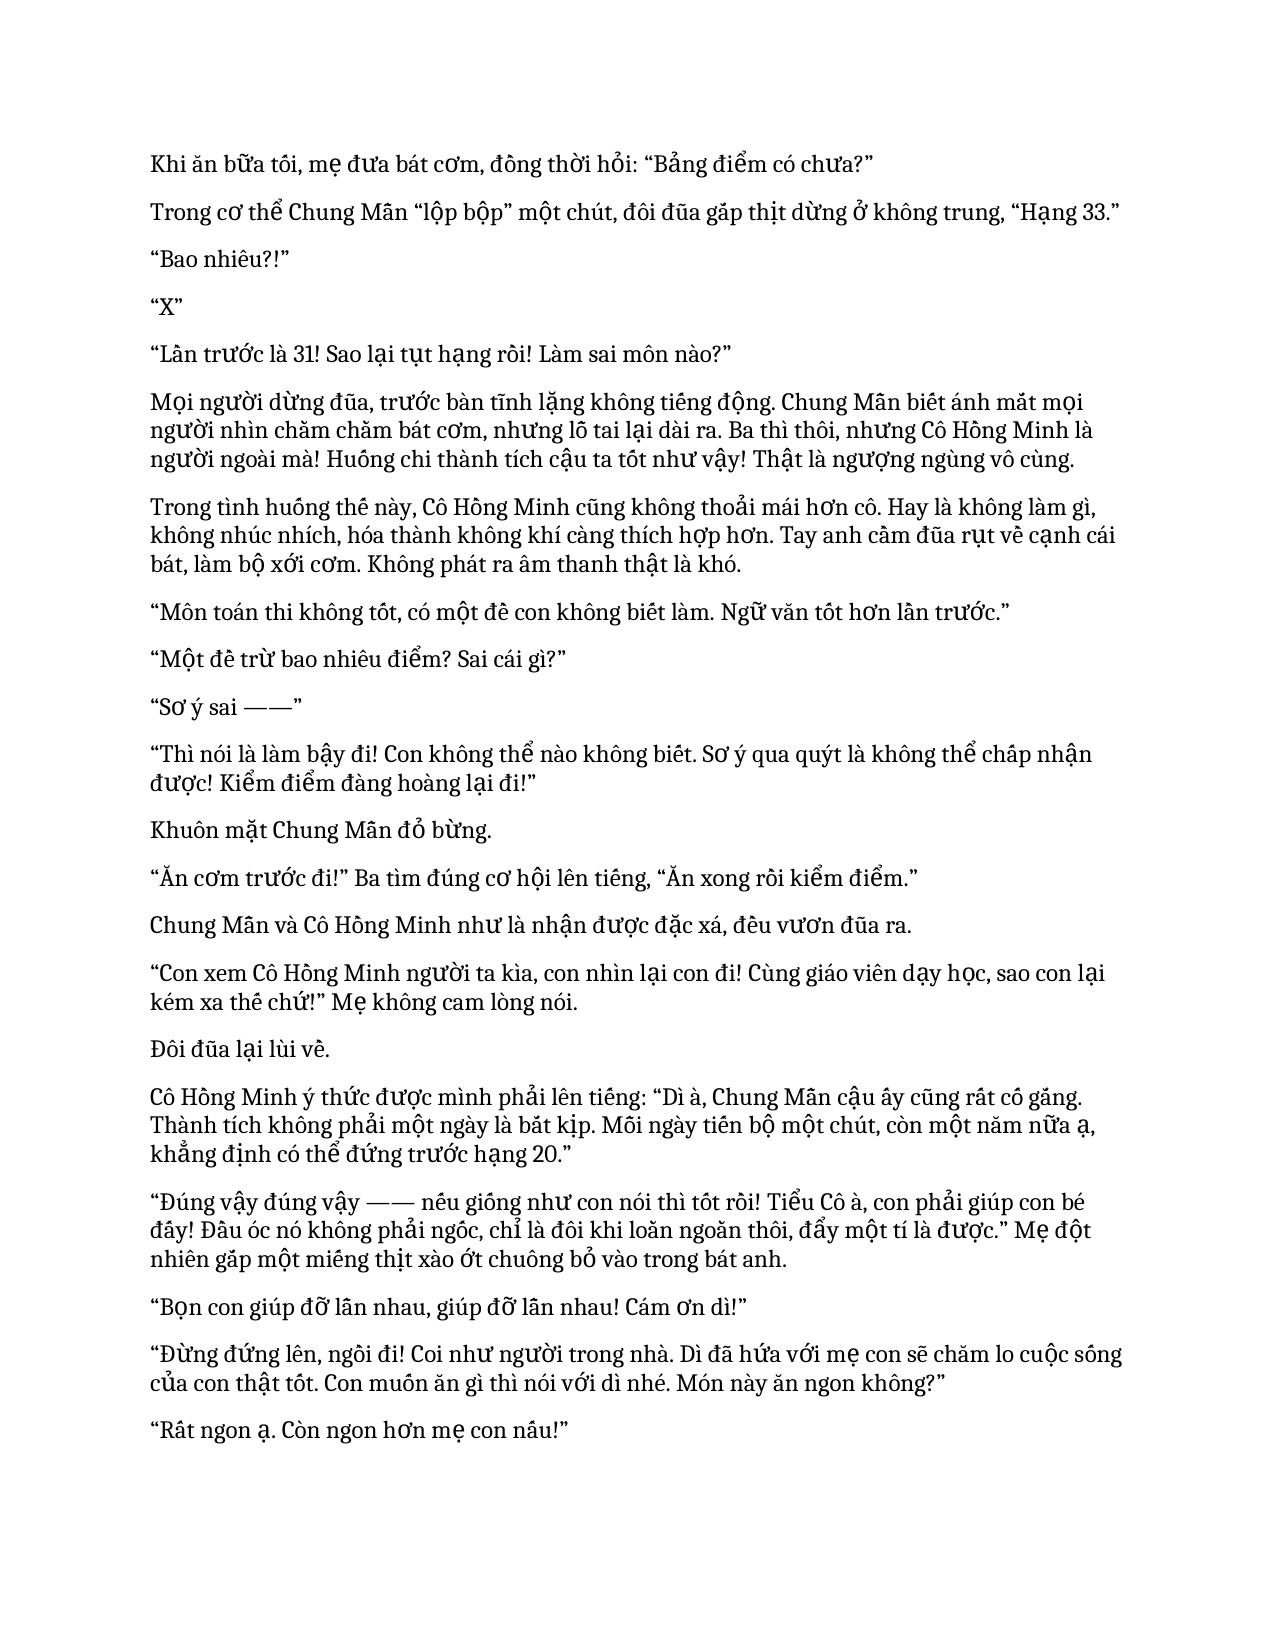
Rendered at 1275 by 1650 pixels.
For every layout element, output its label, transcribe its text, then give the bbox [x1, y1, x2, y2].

text “X” [150, 292, 1125, 321]
text “Rất ngon ạ. Còn ngon hơn mẹ con nấu!” [150, 1416, 1125, 1445]
text “Thì nói là làm bậy đi! Con không thể nào không biết. Sơ ý qua quýt là không thể chấp nhận được! Kiểm điểm đàng hoàng lại đi!” [150, 740, 1125, 797]
text Cô Hồng Minh ý thức được mình phải lên tiếng: “Dì à, Chung Mẫn cậu ấy cũng rất cố gắng. Thành tích không phải một ngày là bắt kịp. Mỗi ngày tiến bộ một chút, còn một năm nữa ạ, khẳng định có thể đứng trước hạng 20.” [150, 1082, 1125, 1169]
text Khuôn mặt Chung Mẫn đỏ bừng. [150, 816, 1125, 845]
text “Ăn cơm trước đi!” Ba tìm đúng cơ hội lên tiếng, “Ăn xong rồi kiểm điểm.” [150, 864, 1125, 892]
text “Đúng vậy đúng vậy —— nếu giống như con nói thì tốt rồi! Tiểu Cô à, con phải giúp con bé đấy! Đầu óc nó không phải ngốc, chỉ là đôi khi loằn ngoằn thôi, đẩy một tí là được.” Mẹ đột nhiên gắp một miếng thịt xào ớt chuông bỏ vào trong bát anh. [150, 1187, 1125, 1274]
text “Bao nhiêu?!” [150, 245, 1125, 274]
text Trong cơ thể Chung Mẫn “lộp bộp” một chút, đôi đũa gắp thịt dừng ở không trung, “Hạng 33.” [150, 197, 1125, 226]
text Khi ăn bữa tối, mẹ đưa bát cơm, đồng thời hỏi: “Bảng điểm có chưa?” [150, 150, 1125, 179]
text Mọi người dừng đũa, trước bàn tĩnh lặng không tiếng động. Chung Mẫn biết ánh mắt mọi người nhìn chằm chằm bát cơm, nhưng lỗ tai lại dài ra. Ba thì thôi, nhưng Cô Hồng Minh là người ngoài mà! Huống chi thành tích cậu ta tốt như vậy! Thật là ngượng ngùng vô cùng. [150, 387, 1125, 474]
text “Bọn con giúp đỡ lẫn nhau, giúp đỡ lẫn nhau! Cám ơn dì!” [150, 1292, 1125, 1321]
text Đôi đũa lại lùi về. [150, 1035, 1125, 1064]
text “Đừng đứng lên, ngồi đi! Coi như người trong nhà. Dì đã hứa với mẹ con sẽ chăm lo cuộc sống của con thật tốt. Con muốn ăn gì thì nói với dì nhé. Món này ăn ngon không?” [150, 1340, 1125, 1397]
text “Một đề trừ bao nhiêu điểm? Sai cái gì?” [150, 645, 1125, 674]
text “Con xem Cô Hồng Minh người ta kìa, con nhìn lại con đi! Cùng giáo viên dạy học, sao con lại kém xa thế chứ!” Mẹ không cam lòng nói. [150, 959, 1125, 1016]
text “Lần trước là 31! Sao lại tụt hạng rồi! Làm sai môn nào?” [150, 340, 1125, 369]
text Chung Mẫn và Cô Hồng Minh như là nhận được đặc xá, đều vươn đũa ra. [150, 911, 1125, 940]
text “Môn toán thi không tốt, có một đề con không biết làm. Ngữ văn tốt hơn lần trước.” [150, 597, 1125, 626]
text Trong tình huống thế này, Cô Hồng Minh cũng không thoải mái hơn cô. Hay là không làm gì, không nhúc nhích, hóa thành không khí càng thích hợp hơn. Tay anh cầm đũa rụt về cạnh cái bát, làm bộ xới cơm. Không phát ra âm thanh thật là khó. [150, 492, 1125, 579]
text “Sơ ý sai ——” [150, 692, 1125, 721]
